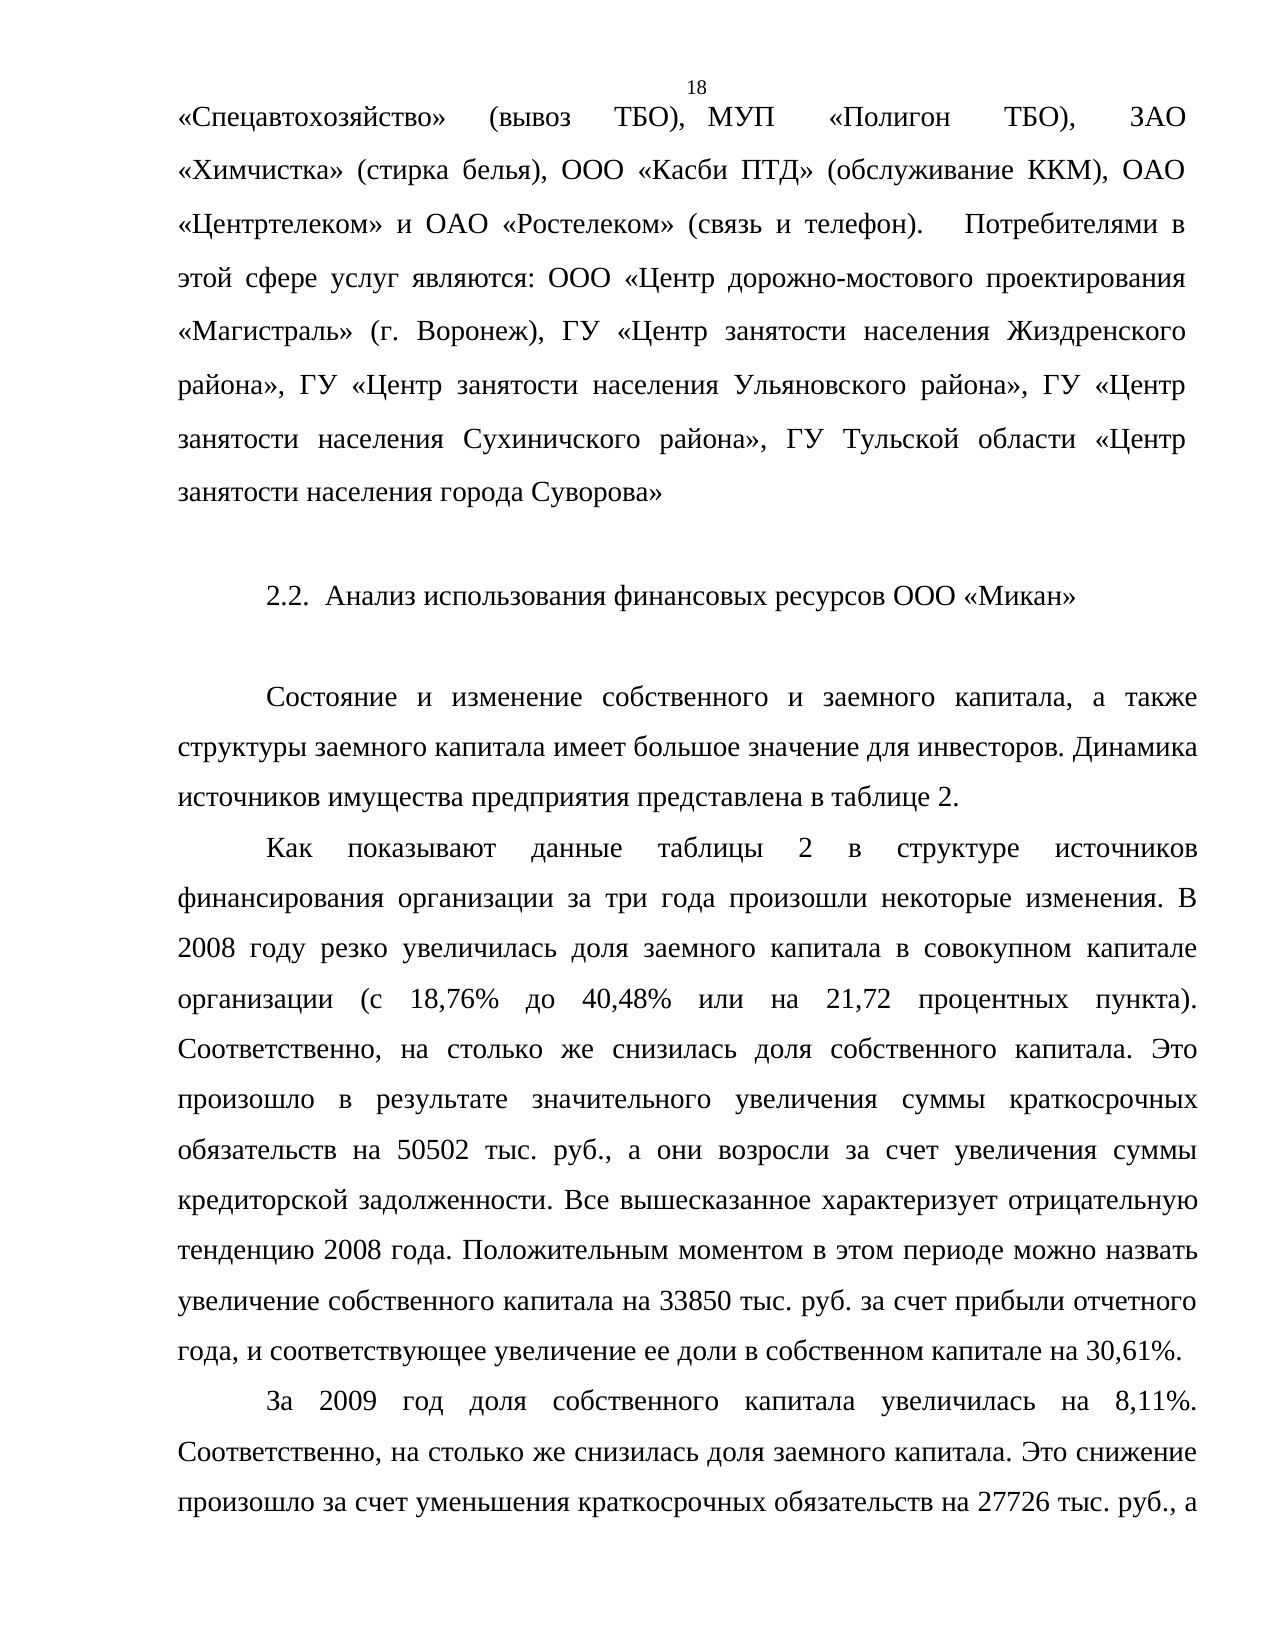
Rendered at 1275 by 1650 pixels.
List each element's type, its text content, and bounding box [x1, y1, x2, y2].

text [177, 1383, 1198, 1518]
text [177, 99, 1186, 508]
text Как показывают данные таблицы 2 в структуре источников финансирования организации за три года произошли некоторые изменения. В 2008 году резко увеличилась доля заемного капитала в совокупном капитале организации (с 18,76% до 40,48% или на 21,72 процентных пункта). Соответственно, на столько же снизилась доля собственного капитала. Это произошло в результате значительного увеличения суммы краткосрочных обязательств на 50502 тыс. руб., а они возросли за счет увеличения суммы кредиторской задолженности. Все вышесказанное характеризует отрицательную тенденцию 2008 года. Положительным моментом в этом периоде можно назвать увеличение собственного капитала на 33850 тыс. руб. за счет прибыли отчетного года, и соответствующее увеличение ее доли в собственном капитале на 30,61%. [177, 830, 1198, 1367]
text Состояние и изменение собственного и заемного капитала, а также структуры заемного капитала имеет большое значение для инвесторов. Динамика источников имущества предприятия представлена в таблице 2. [177, 679, 1198, 813]
subtitle 2.2. Анализ использования финансовых ресурсов ООО «Микан» [177, 578, 1186, 612]
